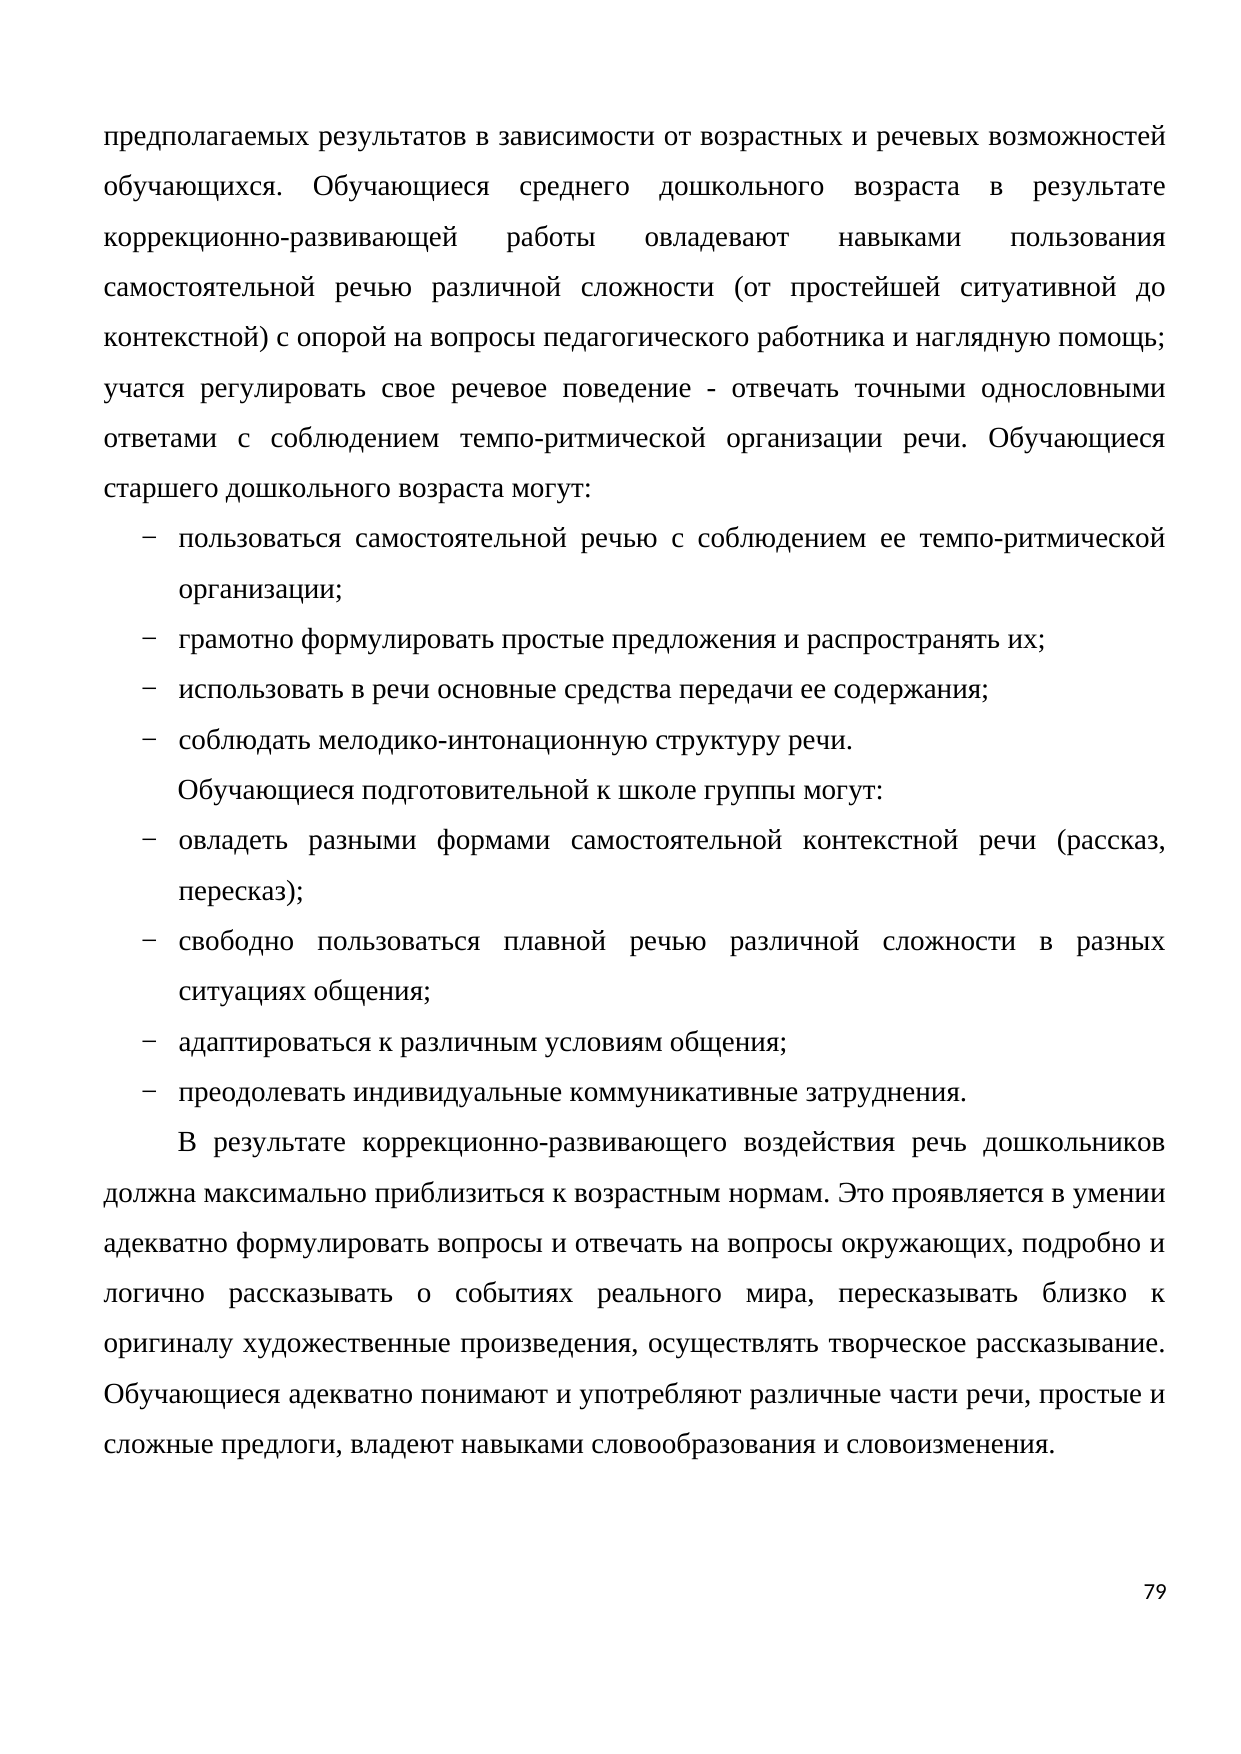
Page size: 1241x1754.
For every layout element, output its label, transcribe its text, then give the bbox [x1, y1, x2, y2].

list использовать в речи основные средства передачи ее содержания; [141, 672, 1166, 705]
list овладеть разными формами самостоятельной контекстной речи (рассказ, пересказ); [141, 822, 1166, 906]
list соблюдать мелодико-интонационную структуру речи. [141, 722, 1166, 755]
list свободно пользоваться плавной речью различной сложности в разных ситуациях общения; [141, 923, 1166, 1007]
list преодолевать индивидуальные коммуникативные затруднения. [141, 1074, 1166, 1108]
list пользоваться самостоятельной речью с соблюдением ее темпо-ритмической организации; [141, 521, 1166, 604]
list адаптироваться к различным условиям общения; [141, 1024, 1166, 1057]
list грамотно формулировать простые предложения и распространять их; [141, 621, 1166, 655]
text В результате коррекционно-развивающего воздействия речь дошкольников должна максимально приблизиться к возрастным нормам. Это проявляется в умении адекватно формулировать вопросы и отвечать на вопросы окружающих, подробно и логично рассказывать о событиях реального мира, пересказывать близко к оригиналу художественные произведения, осуществлять творческое рассказывание. Обучающиеся адекватно понимают и употребляют различные части речи, простые и сложные предлоги, владеют навыками словообразования и словоизменения. [103, 1124, 1166, 1460]
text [103, 118, 1166, 504]
text Обучающиеся подготовительной к школе группы могут: [103, 772, 1166, 806]
